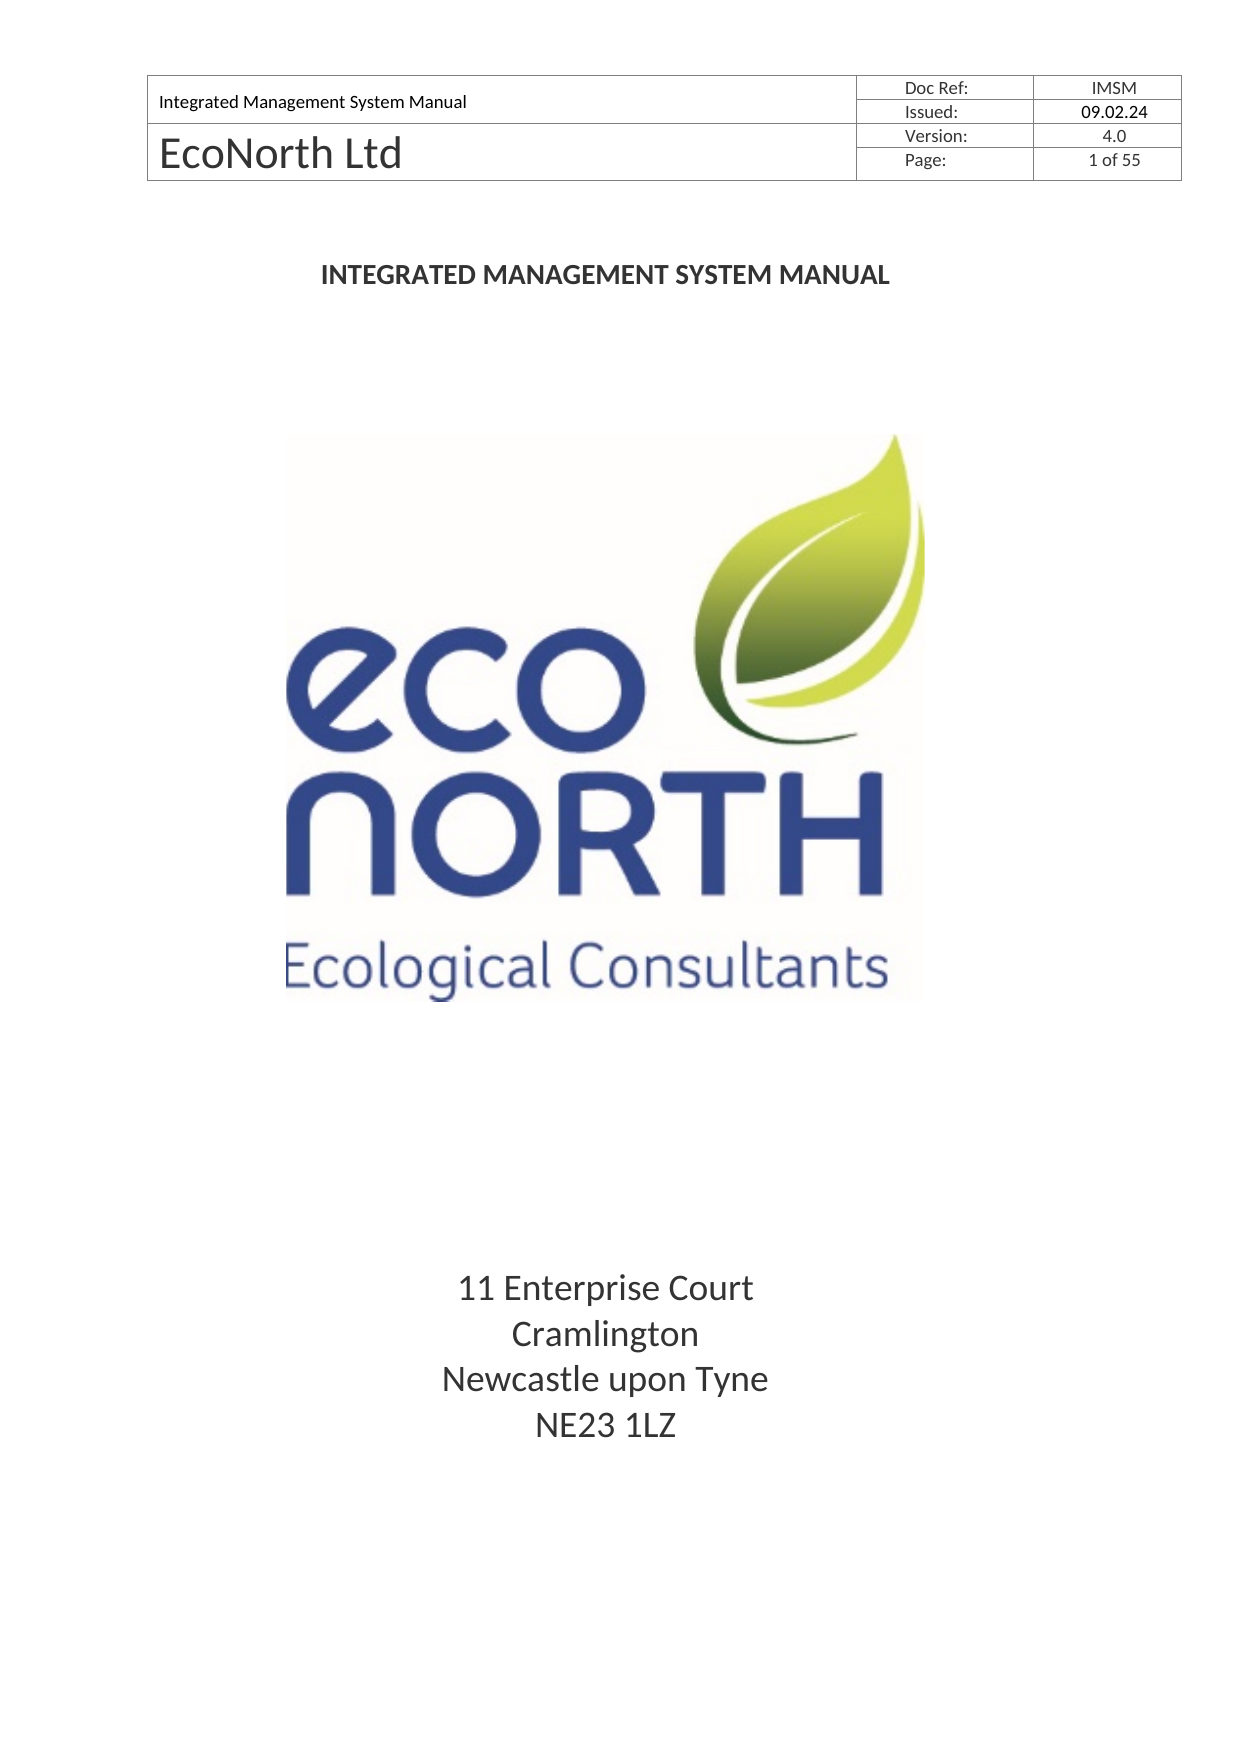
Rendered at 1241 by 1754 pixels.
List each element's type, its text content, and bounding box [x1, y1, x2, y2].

text Cramlington [158, 1309, 1053, 1355]
text NE23 1LZ [158, 1401, 1053, 1447]
text 11 Enterprise Court [158, 1264, 1053, 1309]
text Newcastle upon Tyne [158, 1355, 1053, 1401]
title INTEGRATED MANAGEMENT SYSTEM MANUAL [158, 256, 1053, 292]
picture [286, 434, 925, 1002]
